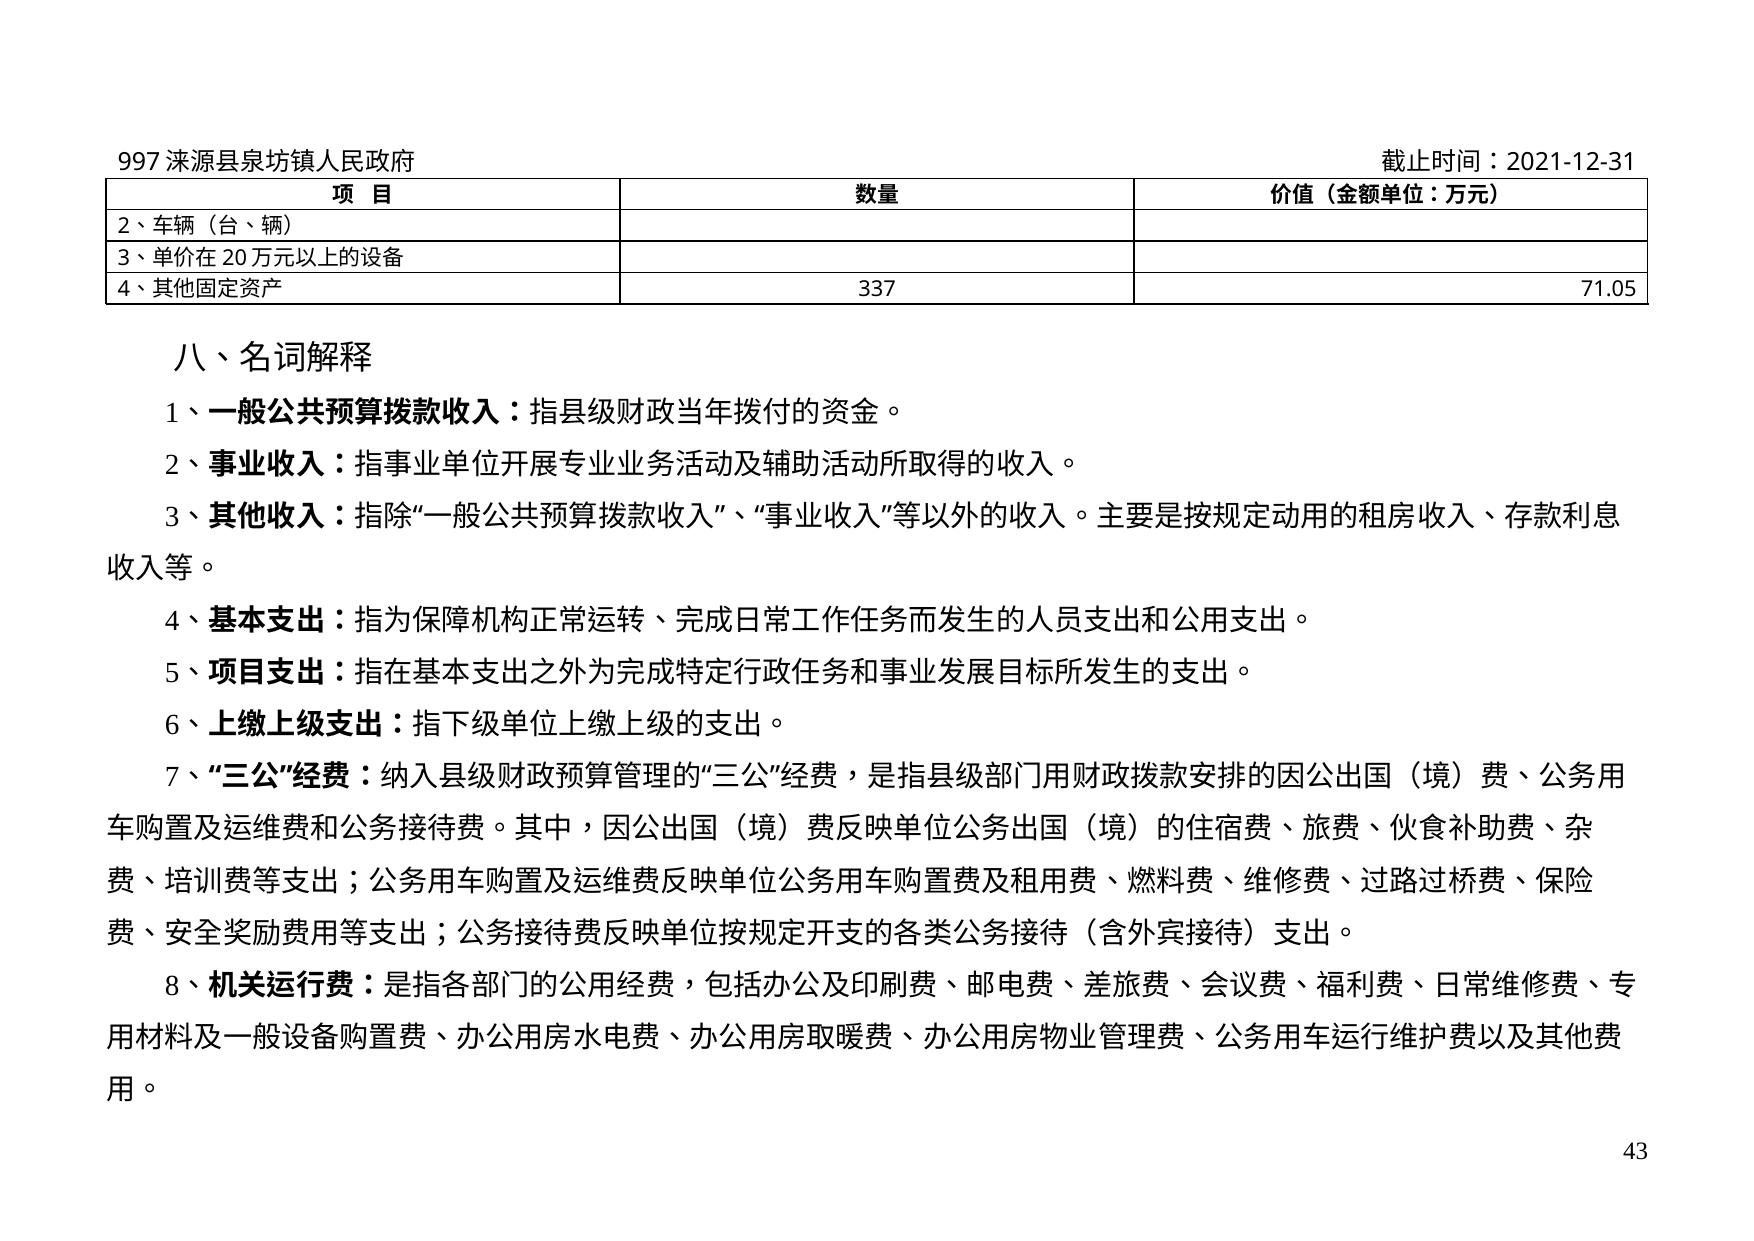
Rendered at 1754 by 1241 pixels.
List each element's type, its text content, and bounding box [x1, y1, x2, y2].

text 八、名词解释 [106, 334, 1648, 379]
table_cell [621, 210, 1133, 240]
text 2、事业收入：指事业单位开展专业业务活动及辅助活动所取得的收入。 [106, 433, 1648, 485]
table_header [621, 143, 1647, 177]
text 4、基本支出：指为保障机构正常运转、完成日常工作任务而发生的人员支出和公用支出。 [106, 589, 1648, 641]
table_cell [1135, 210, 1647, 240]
text 8、机关运行费：是指各部门的公用经费，包括办公及印刷费、邮电费、差旅费、会议费、福利费、日常维修费、专用材料及一般设备购置费、办公用房水电费、办公用房取暖费、办公用房物业管理费、公务用车运行维护费以及其他费用。 [106, 953, 1648, 1110]
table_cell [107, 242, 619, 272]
text 5、项目支出：指在基本支出之外为完成特定行政任务和事业发展目标所发生的支出。 [106, 641, 1648, 693]
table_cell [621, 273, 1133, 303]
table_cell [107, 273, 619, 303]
text 3、其他收入：指除“一般公共预算拨款收入”、“事业收入”等以外的收入。主要是按规定动用的租房收入、存款利息收入等。 [106, 485, 1648, 589]
text 1、一般公共预算拨款收入：指县级财政当年拨付的资金。 [106, 381, 1648, 433]
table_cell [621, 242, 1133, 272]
text 7、“三公”经费：纳入县级财政预算管理的“三公”经费，是指县级部门用财政拨款安排的因公出国（境）费、公务用车购置及运维费和公务接待费。其中，因公出国（境）费反映单位公务出国（境）的住宿费、旅费、伙食补助费、杂费、培训费等支出；公务用车购置及运维费反映单位公务用车购置费及租用费、燃料费、维修费、过路过桥费、保险费、安全奖励费用等支出；公务接待费反映单位按规定开支的各类公务接待（含外宾接待）支出。 [106, 745, 1648, 953]
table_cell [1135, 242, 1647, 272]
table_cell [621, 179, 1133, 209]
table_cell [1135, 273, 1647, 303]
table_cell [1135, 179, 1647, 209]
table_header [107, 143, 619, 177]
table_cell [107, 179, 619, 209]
text 6、上缴上级支出：指下级单位上缴上级的支出。 [106, 693, 1648, 745]
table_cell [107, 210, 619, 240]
